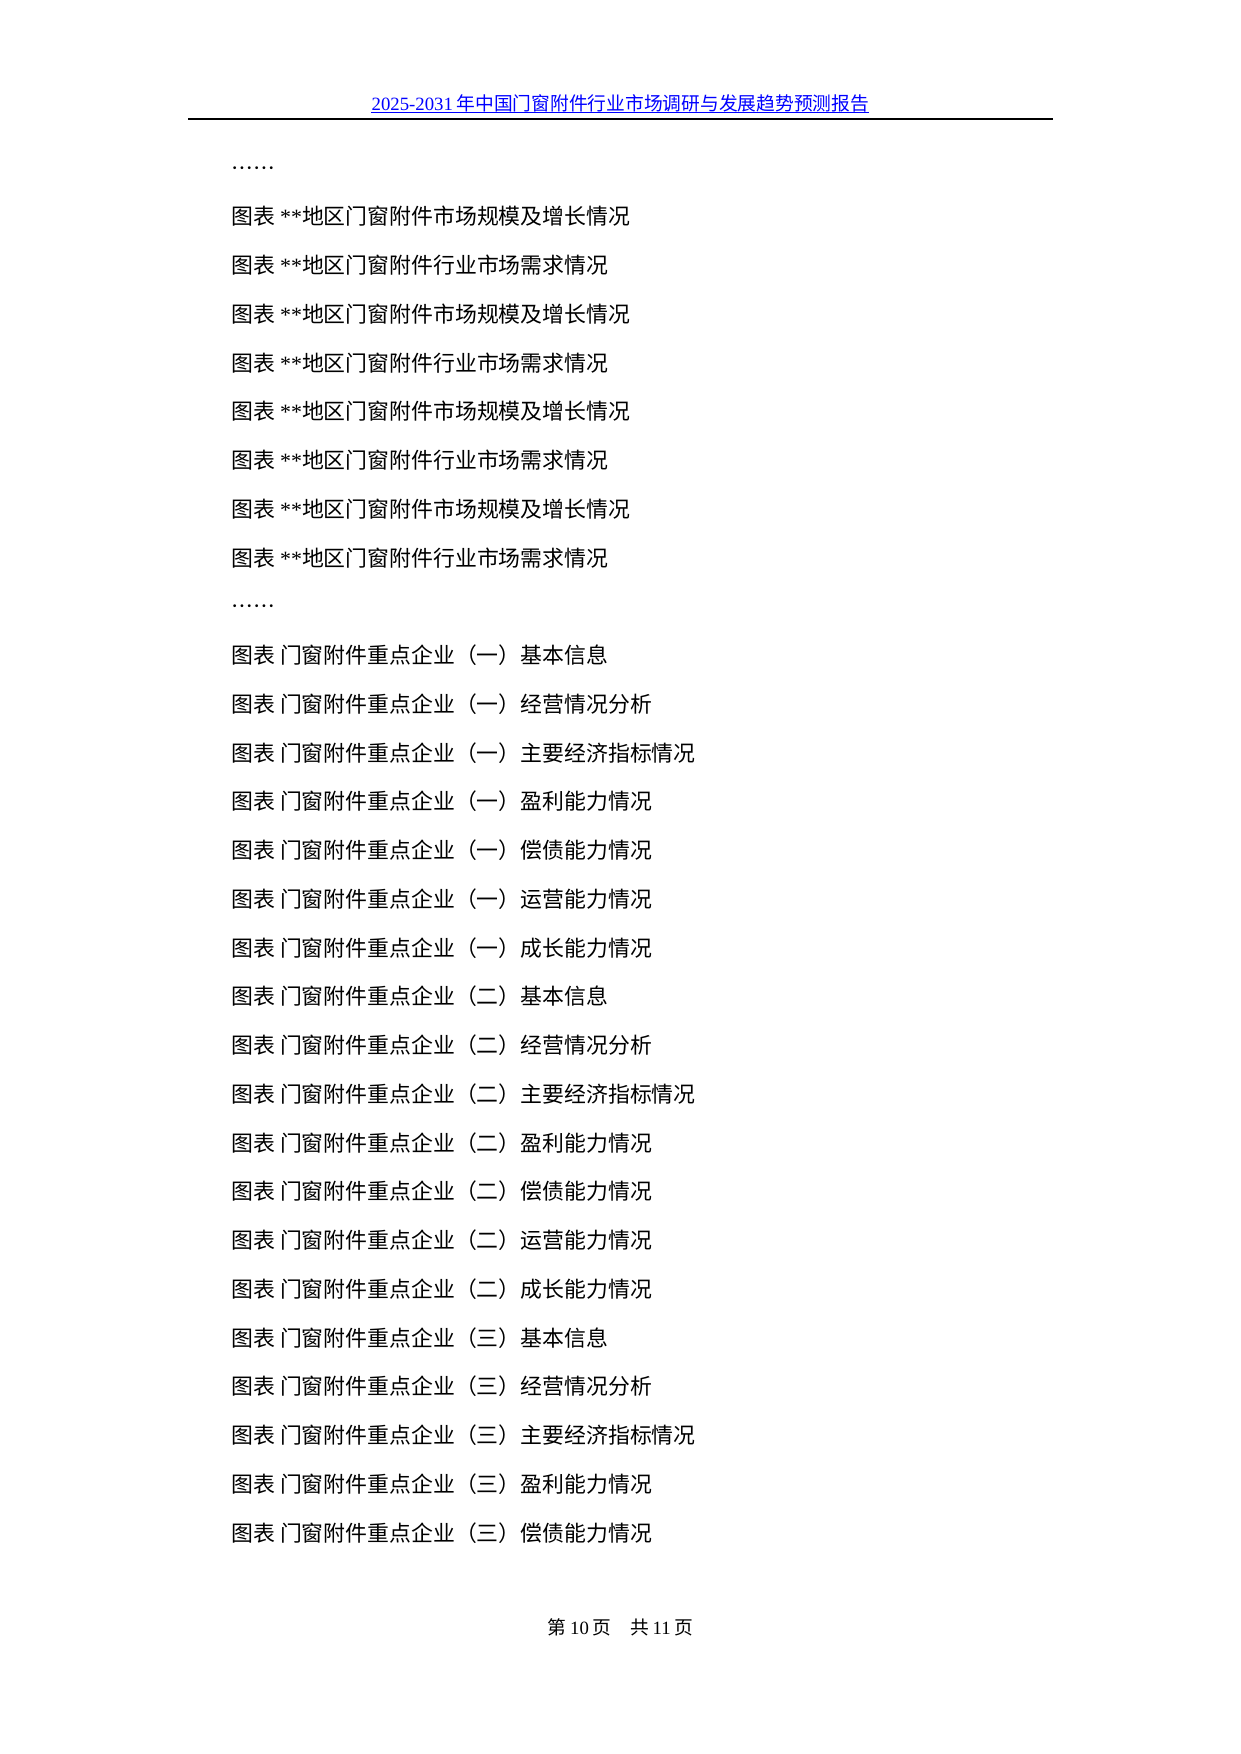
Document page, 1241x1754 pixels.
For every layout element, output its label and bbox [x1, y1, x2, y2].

text [187, 150, 1053, 1548]
